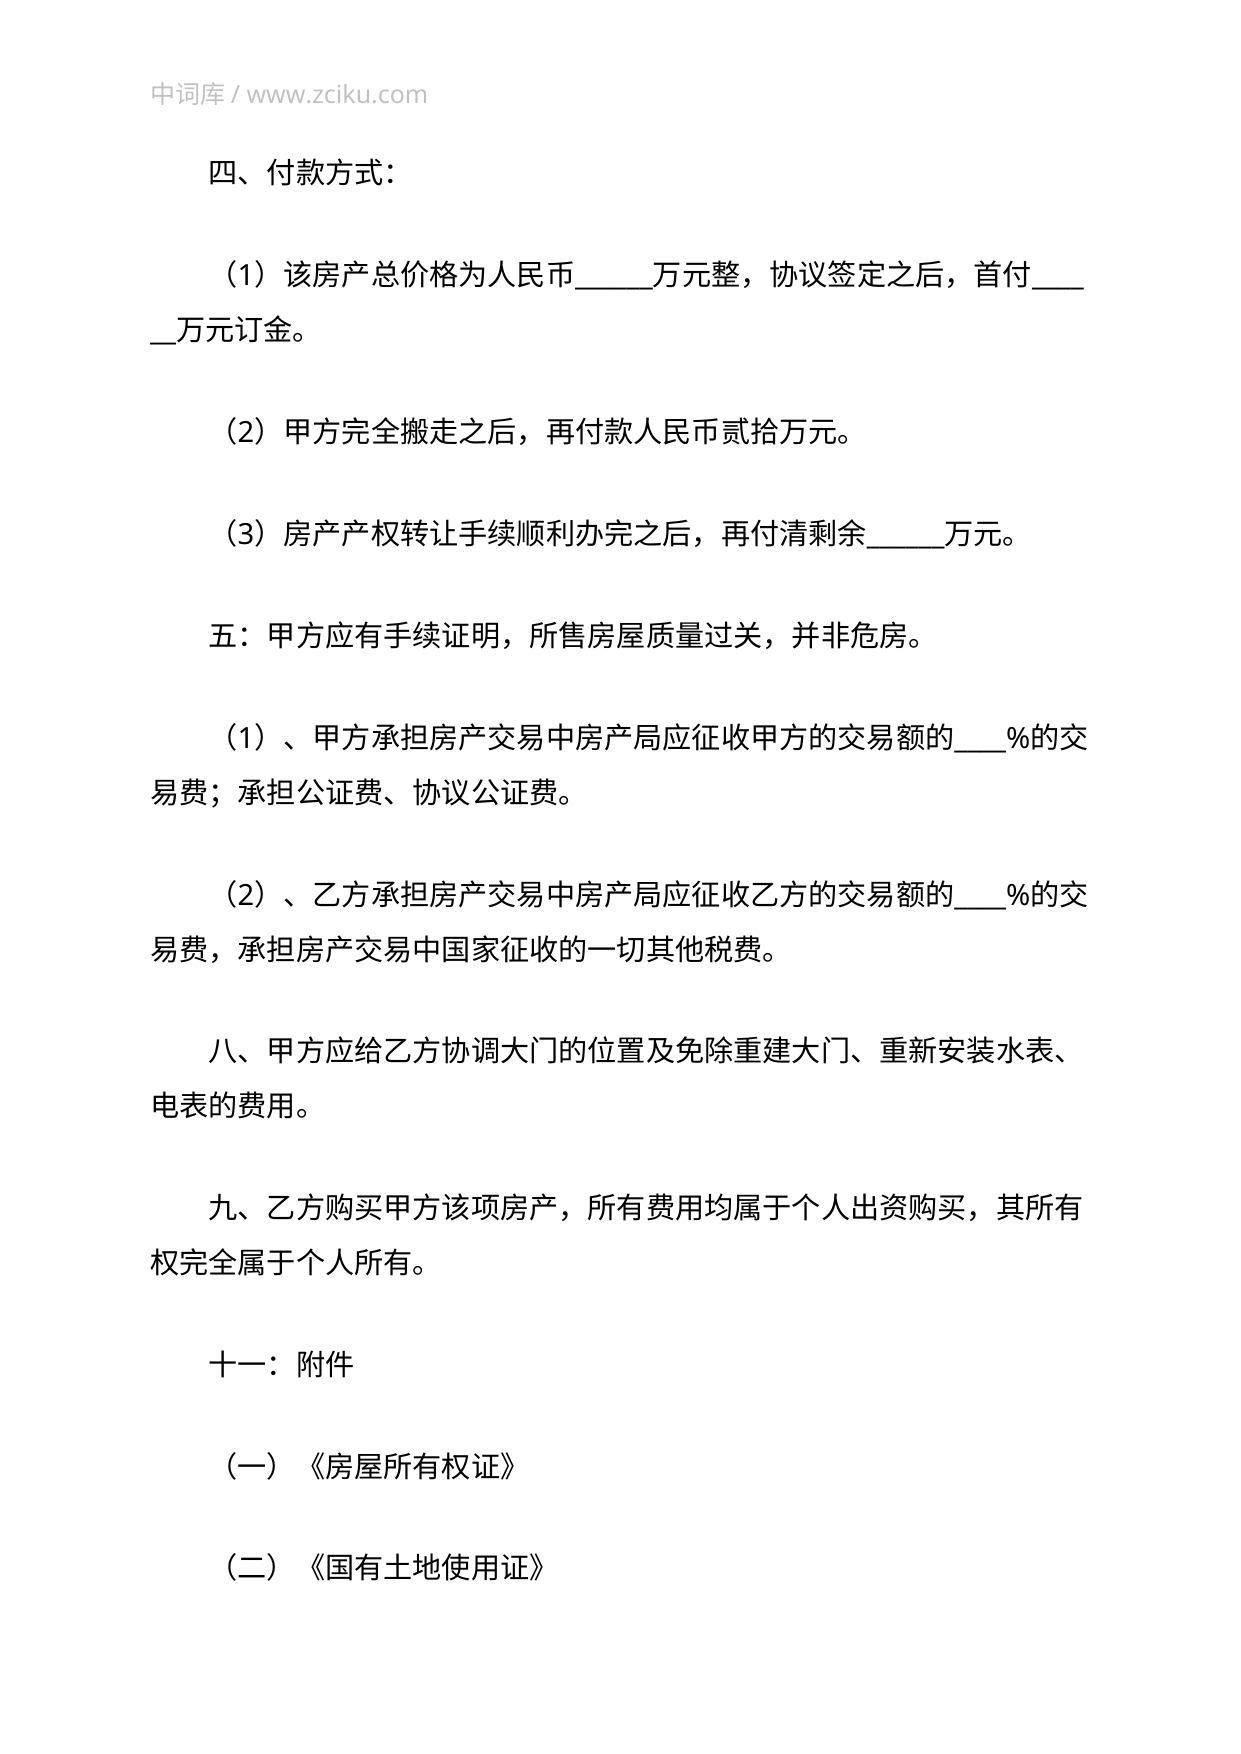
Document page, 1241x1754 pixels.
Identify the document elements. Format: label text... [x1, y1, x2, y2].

text （一）《房屋所有权证》 [150, 1443, 1090, 1485]
text 九、乙方购买甲方该项房产，所有费用均属于个人出资购买，其所有权完全属于个人所有。 [150, 1185, 1090, 1282]
text 五：甲方应有手续证明，所售房屋质量过关，并非危房。 [150, 613, 1090, 655]
text 八、甲方应给乙方协调大门的位置及免除重建大门、重新安装水表、电表的费用。 [150, 1028, 1090, 1125]
text （3）房产产权转让手续顺利办完之后，再付清剩余______万元。 [150, 511, 1090, 553]
text （1）、甲方承担房产交易中房产局应征收甲方的交易额的____%的交易费；承担公证费、协议公证费。 [150, 714, 1090, 812]
text （2）甲方完全搬走之后，再付款人民币贰拾万元。 [150, 409, 1090, 451]
text （2）、乙方承担房产交易中房产局应征收乙方的交易额的____%的交易费，承担房产交易中国家征收的一切其他税费。 [150, 871, 1090, 968]
text 四、付款方式： [150, 150, 1090, 192]
text （二）《国有土地使用证》 [150, 1545, 1090, 1587]
text 十一：附件 [150, 1341, 1090, 1384]
text （1）该房产总价格为人民币______万元整，协议签定之后，首付______万元订金。 [150, 252, 1090, 349]
